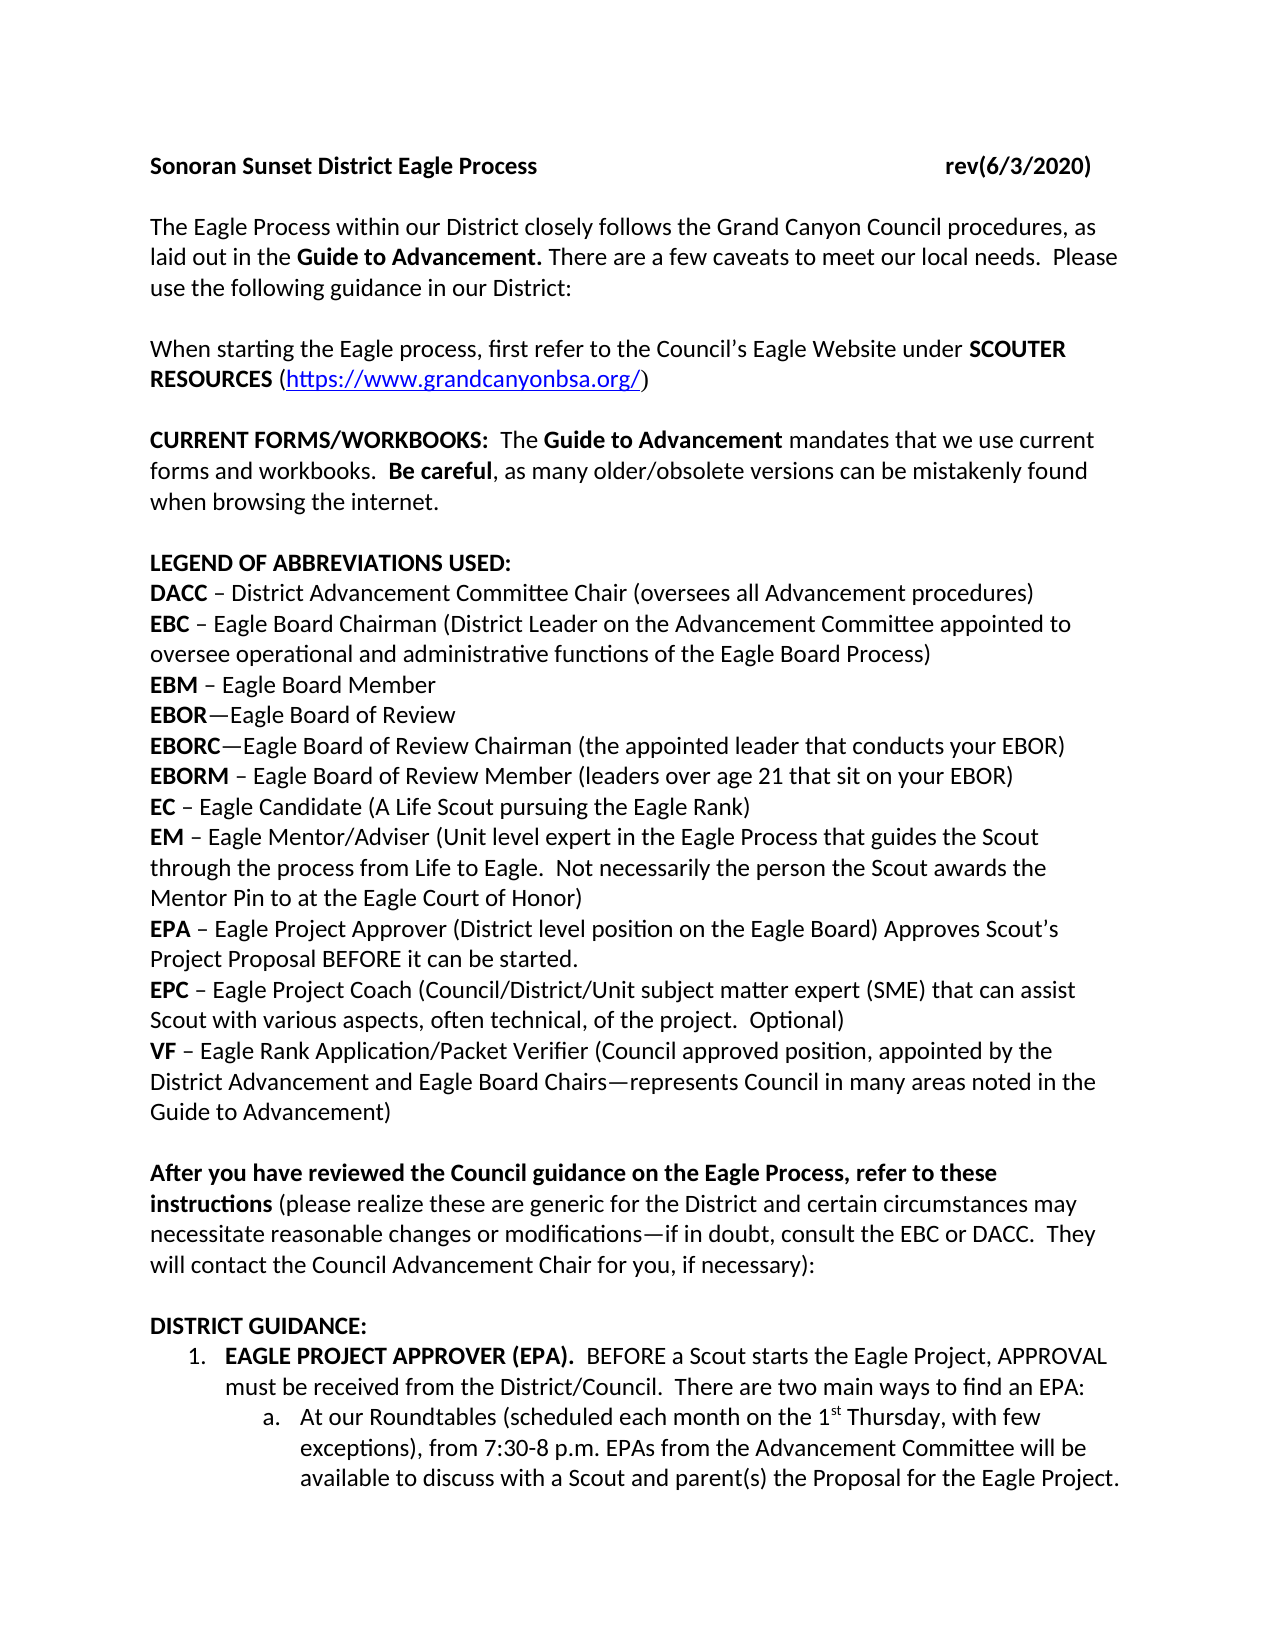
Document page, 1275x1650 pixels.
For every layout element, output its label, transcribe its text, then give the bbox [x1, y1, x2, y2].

text DISTRICT GUIDANCE: [150, 1310, 1125, 1340]
text EPA – Eagle Project Approver (District level position on the Eagle Board) Approves Scout’s Project Proposal BEFORE it can be started. [150, 913, 1125, 974]
text DACC – District Advancement Committee Chair (oversees all Advancement procedures) [150, 577, 1125, 608]
text EBORM – Eagle Board of Review Member (leaders over age 21 that sit on your EBOR) [150, 760, 1125, 791]
text CURRENT FORMS/WORKBOOKS: The Guide to Advancement mandates that we use current forms and workbooks. Be careful, as many older/obsolete versions can be mistakenly found when browsing the internet. [150, 425, 1125, 516]
text EBORC—Eagle Board of Review Chairman (the appointed leader that conducts your EBOR) [150, 730, 1125, 760]
text The Eagle Process within our District closely follows the Grand Canyon Council procedures, as laid out in the Guide to Advancement. There are a few caveats to meet our local needs. Please use the following guidance in our District: [150, 211, 1125, 303]
text EBC – Eagle Board Chairman (District Leader on the Advancement Committee appointed to oversee operational and administrative functions of the Eagle Board Process) [150, 608, 1125, 669]
text EC – Eagle Candidate (A Life Scout pursuing the Eagle Rank) [150, 791, 1125, 821]
text LEGEND OF ABBREVIATIONS USED: [150, 547, 1125, 577]
text EPC – Eagle Project Coach (Council/District/Unit subject matter expert (SME) that can assist Scout with various aspects, often technical, of the project. Optional) [150, 974, 1125, 1035]
list EAGLE PROJECT APPROVER (EPA). BEFORE a Scout starts the Eagle Project, APPROVAL must be received from the District/Council. There are two main ways to find an EPA: [187, 1340, 1125, 1401]
text EM – Eagle Mentor/Adviser (Unit level expert in the Eagle Process that guides the Scout through the process from Life to Eagle. Not necessarily the person the Scout awards the Mentor Pin to at the Eagle Court of Honor) [150, 821, 1125, 913]
text EBM – Eagle Board Member [150, 669, 1125, 699]
text EBOR—Eagle Board of Review [150, 699, 1125, 730]
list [262, 1401, 1125, 1493]
text After you have reviewed the Council guidance on the Eagle Process, refer to these instructions (please realize these are generic for the District and certain circumstances may necessitate reasonable changes or modifications—if in doubt, consult the EBC or DACC. They will contact the Council Advancement Chair for you, if necessary): [150, 1157, 1125, 1279]
text Sonoran Sunset District Eagle Process rev(6/3/2020) [150, 150, 1125, 181]
text When starting the Eagle process, first refer to the Council’s Eagle Website under SCOUTER RESOURCES (https://www.grandcanyonbsa.org/) [150, 333, 1125, 394]
text VF – Eagle Rank Application/Packet Verifier (Council approved position, appointed by the District Advancement and Eagle Board Chairs—represents Council in many areas noted in the Guide to Advancement) [150, 1035, 1125, 1127]
